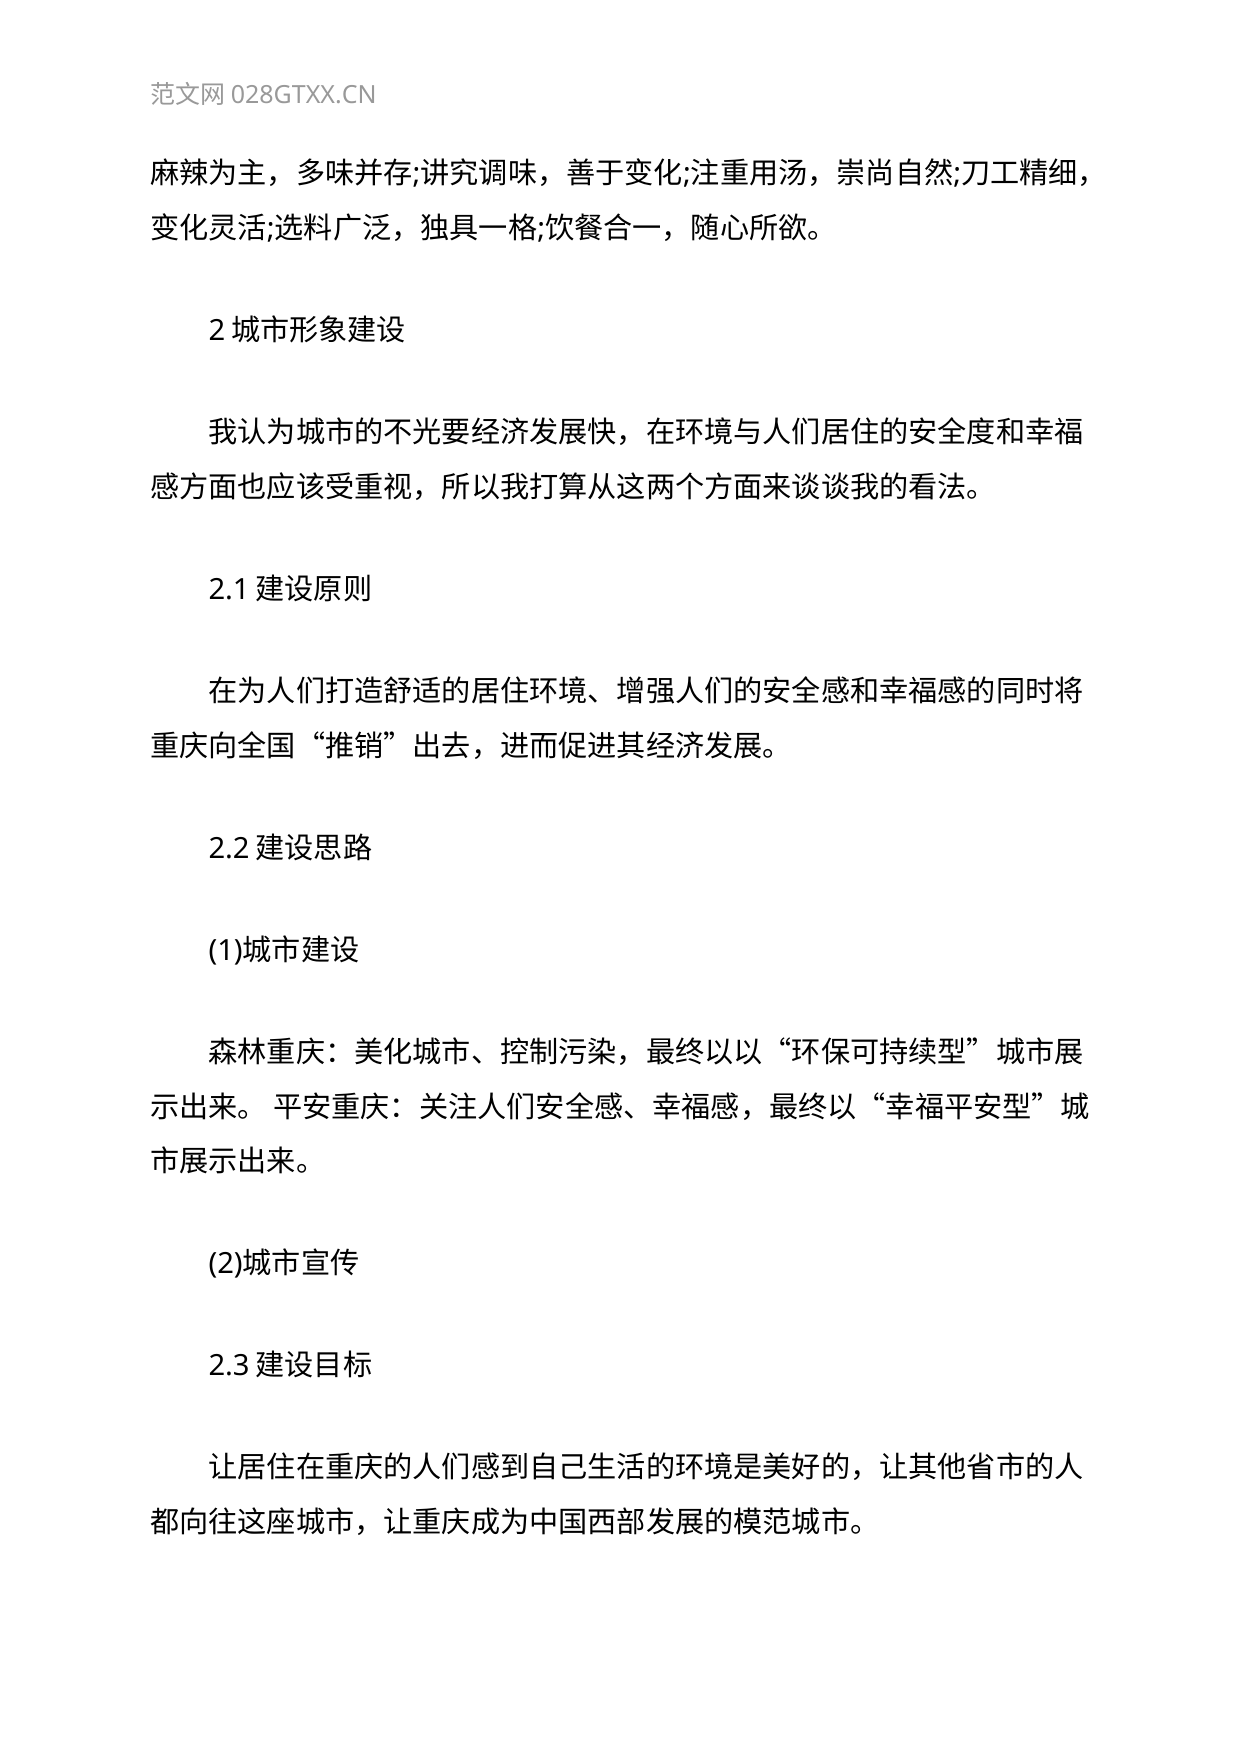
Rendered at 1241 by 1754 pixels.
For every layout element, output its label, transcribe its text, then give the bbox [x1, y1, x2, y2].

text 在为人们打造舒适的居住环境、增强人们的安全感和幸福感的同时将重庆向全国“推销”出去，进而促进其经济发展。 [150, 668, 1090, 765]
text 我认为城市的不光要经济发展快，在环境与人们居住的安全度和幸福感方面也应该受重视，所以我打算从这两个方面来谈谈我的看法。 [150, 409, 1090, 506]
text 2城市形象建设 [150, 307, 1090, 349]
text (2)城市宣传 [150, 1240, 1090, 1282]
text (1)城市建设 [150, 926, 1090, 969]
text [150, 150, 1090, 247]
text 2.2建设思路 [150, 824, 1090, 867]
text 2.1建设原则 [150, 566, 1090, 608]
text 2.3建设目标 [150, 1342, 1090, 1384]
text 森林重庆：美化城市、控制污染，最终以以“环保可持续型”城市展示出来。 平安重庆：关注人们安全感、幸福感，最终以“幸福平安型”城市展示出来。 [150, 1028, 1090, 1180]
text 让居住在重庆的人们感到自己生活的环境是美好的，让其他省市的人都向往这座城市，让重庆成为中国西部发展的模范城市。 [150, 1444, 1090, 1541]
